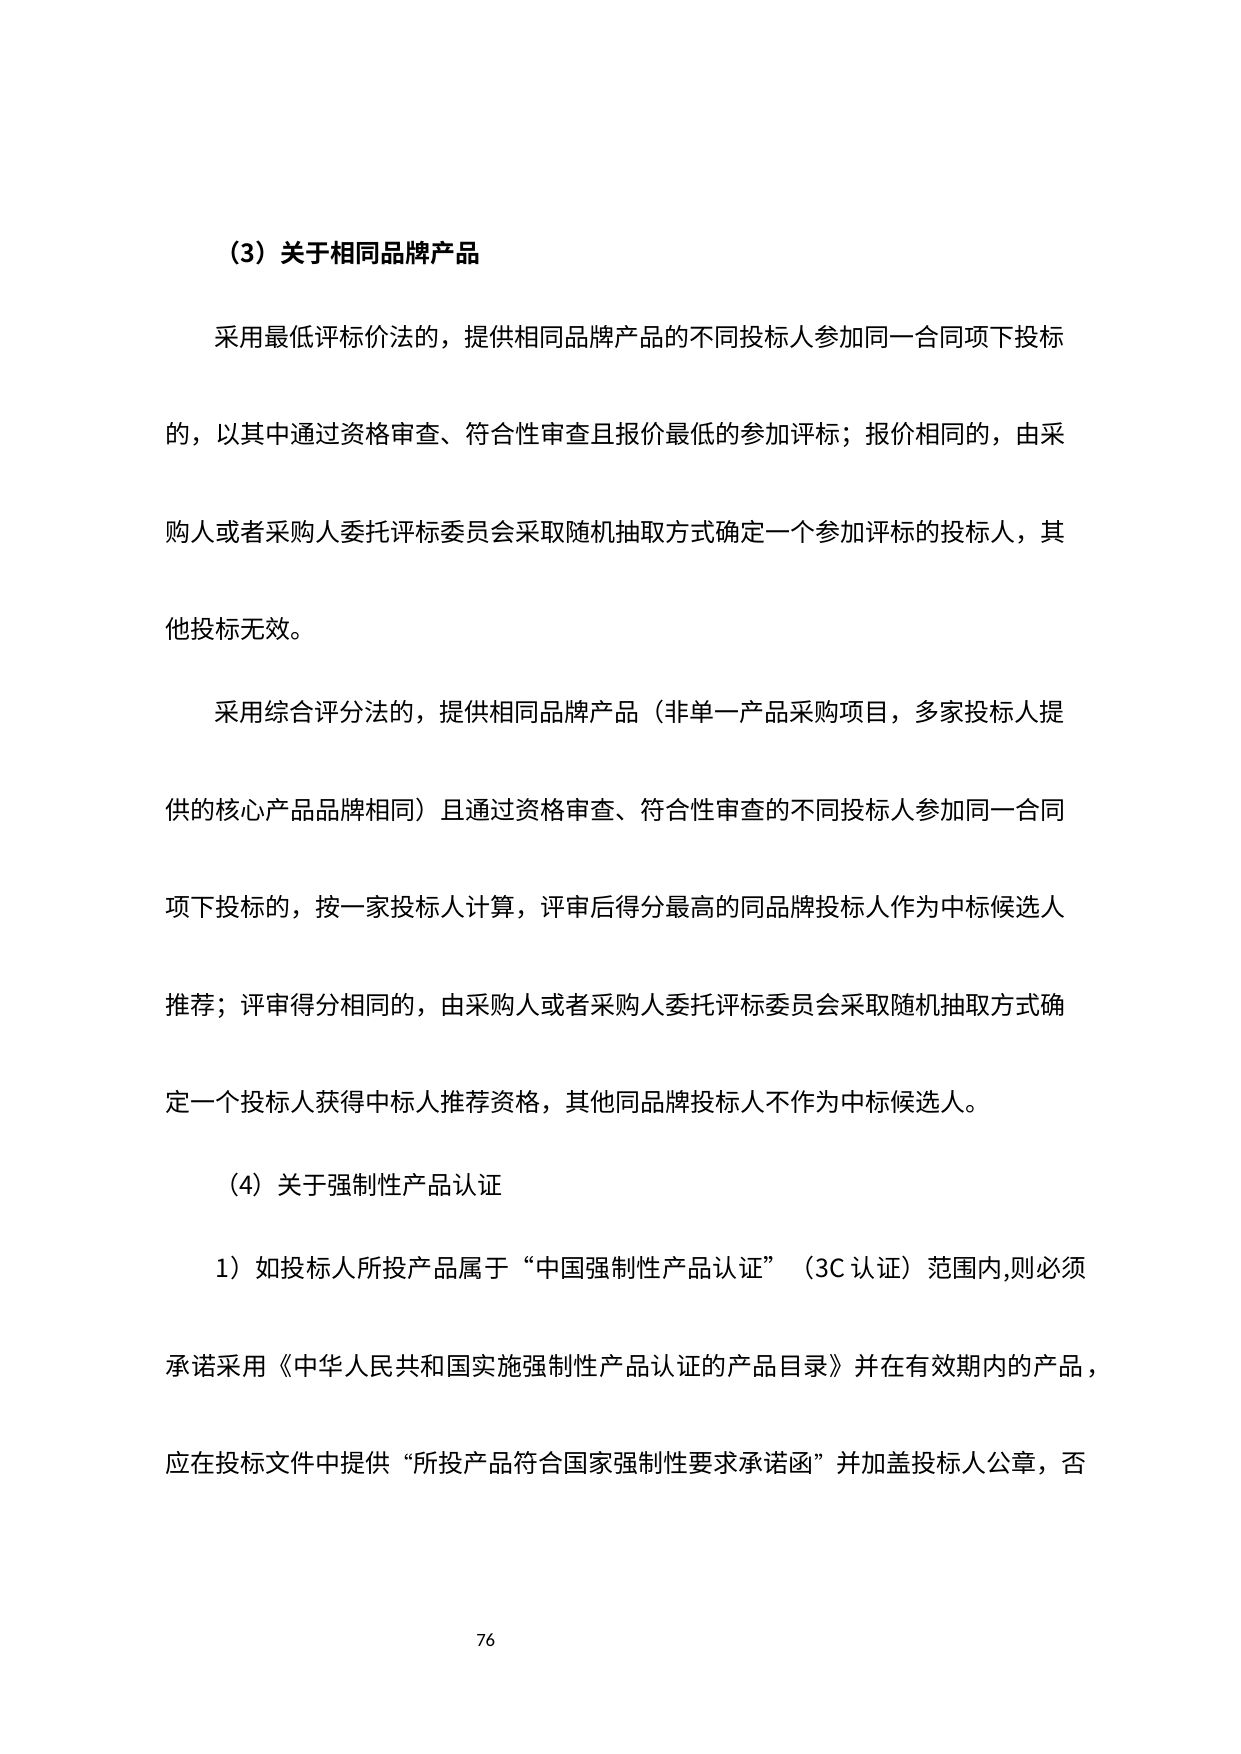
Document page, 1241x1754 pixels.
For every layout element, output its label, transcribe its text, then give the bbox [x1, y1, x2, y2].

text 采用综合评分法的，提供相同品牌产品（非单一产品采购项目，多家投标人提供的核心产品品牌相同）且通过资格审查、符合性审查的不同投标人参加同一合同项下投标的，按一家投标人计算，评审后得分最高的同品牌投标人作为中标候选人推荐；评审得分相同的，由采购人或者采购人委托评标委员会采取随机抽取方式确定一个投标人获得中标人推荐资格，其他同品牌投标人不作为中标候选人。 [165, 678, 1087, 1133]
text （4）关于强制性产品认证 [165, 1151, 1087, 1216]
text 采用最低评标价法的，提供相同品牌产品的不同投标人参加同一合同项下投标的，以其中通过资格审查、符合性审查且报价最低的参加评标；报价相同的，由采购人或者采购人委托评标委员会采取随机抽取方式确定一个参加评标的投标人，其他投标无效。 [165, 303, 1087, 660]
text （3）关于相同品牌产品 [165, 219, 1087, 284]
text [165, 1234, 1087, 1494]
